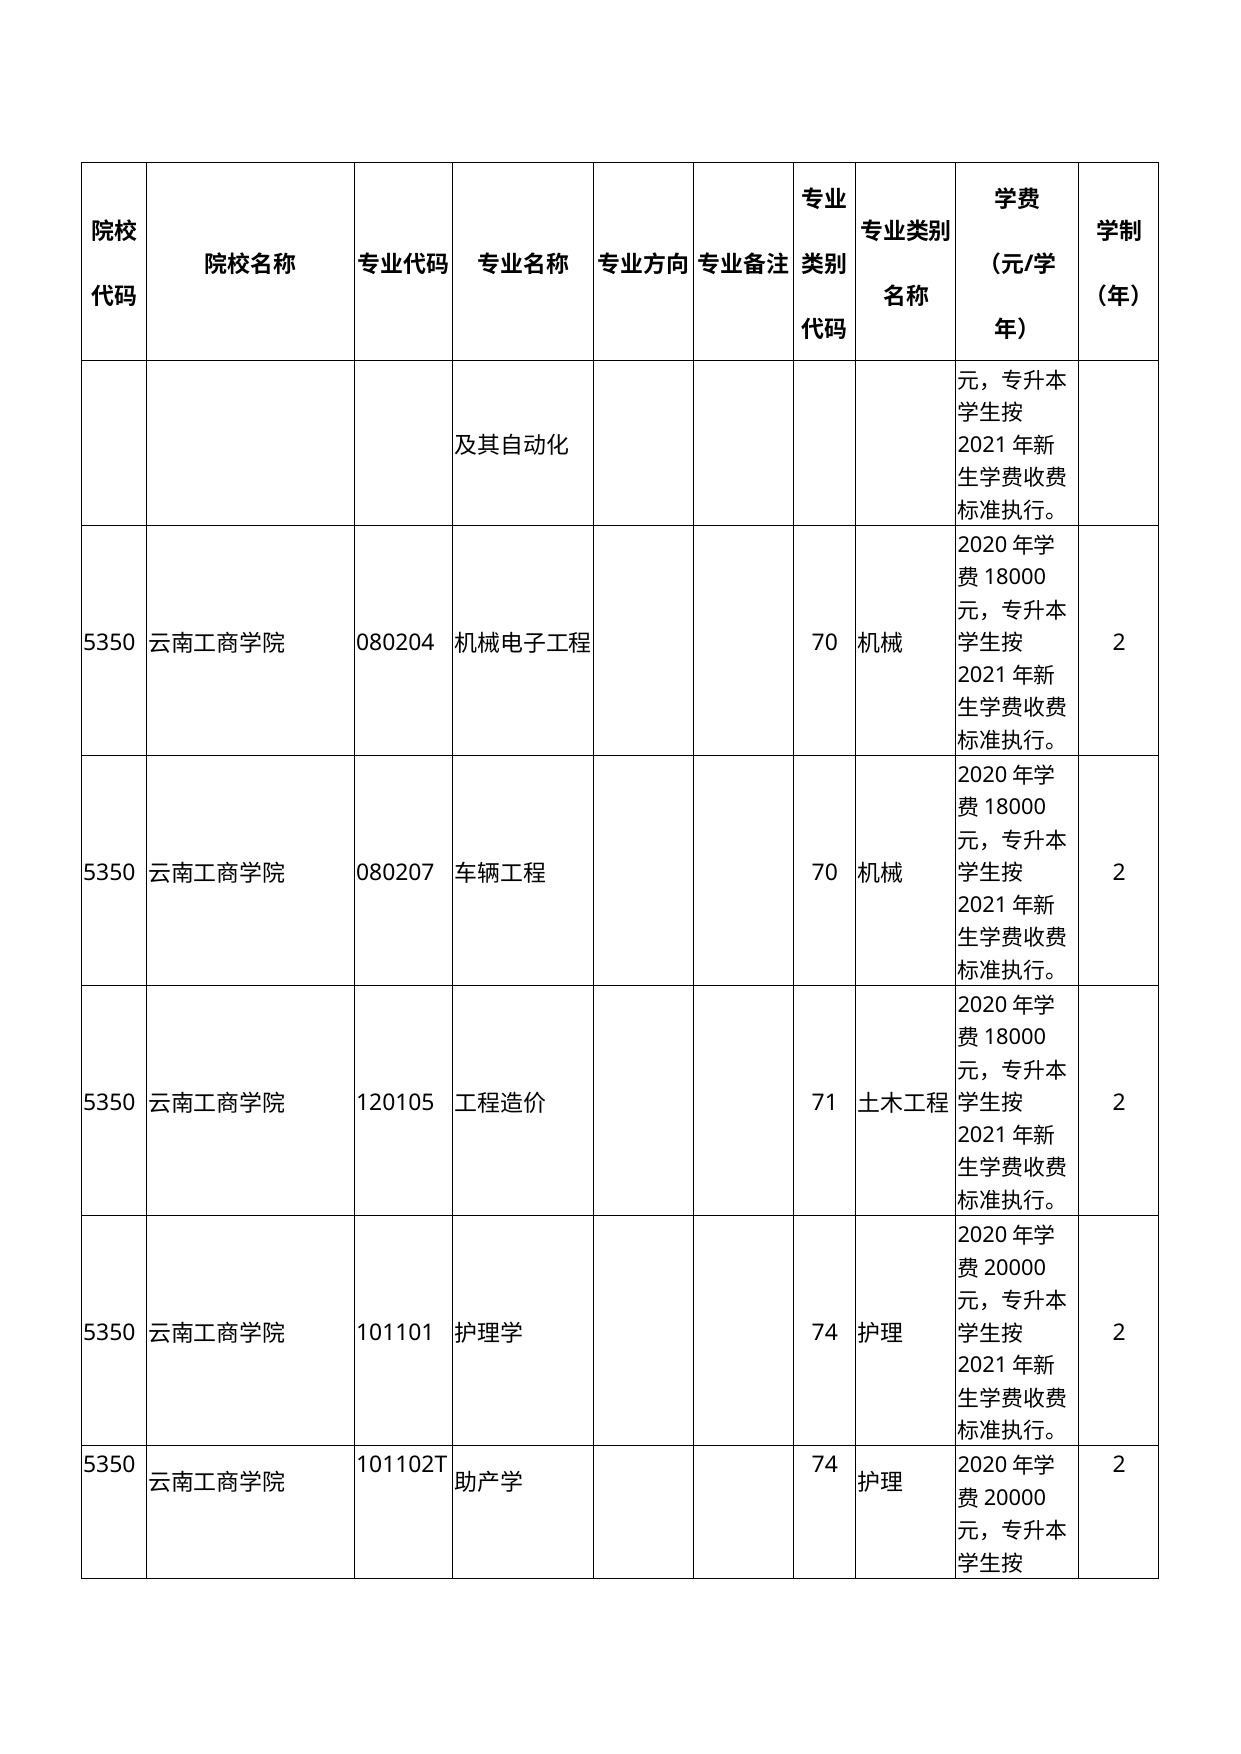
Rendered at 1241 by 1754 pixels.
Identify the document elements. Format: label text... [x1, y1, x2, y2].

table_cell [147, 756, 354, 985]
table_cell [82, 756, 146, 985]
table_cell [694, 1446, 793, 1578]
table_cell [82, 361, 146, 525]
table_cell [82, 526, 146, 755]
table_header 专业备注 [694, 163, 793, 359]
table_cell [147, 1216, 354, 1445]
table_header 专业类别代码 [794, 163, 855, 359]
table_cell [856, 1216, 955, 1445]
table_header 专业方向 [594, 163, 693, 359]
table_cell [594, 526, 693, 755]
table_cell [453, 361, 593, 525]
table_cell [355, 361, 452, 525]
table_header 院校名称 [147, 163, 354, 359]
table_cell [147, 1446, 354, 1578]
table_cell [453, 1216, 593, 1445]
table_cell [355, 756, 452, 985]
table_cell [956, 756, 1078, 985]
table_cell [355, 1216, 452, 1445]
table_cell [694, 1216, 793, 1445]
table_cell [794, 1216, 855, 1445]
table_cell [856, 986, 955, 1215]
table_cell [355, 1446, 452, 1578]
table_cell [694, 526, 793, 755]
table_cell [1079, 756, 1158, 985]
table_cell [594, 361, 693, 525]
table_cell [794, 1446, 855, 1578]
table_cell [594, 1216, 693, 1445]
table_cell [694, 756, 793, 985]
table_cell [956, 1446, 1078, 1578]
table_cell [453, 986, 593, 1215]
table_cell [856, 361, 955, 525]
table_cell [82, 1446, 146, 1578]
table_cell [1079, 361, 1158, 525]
table_header 专业名称 [453, 163, 593, 359]
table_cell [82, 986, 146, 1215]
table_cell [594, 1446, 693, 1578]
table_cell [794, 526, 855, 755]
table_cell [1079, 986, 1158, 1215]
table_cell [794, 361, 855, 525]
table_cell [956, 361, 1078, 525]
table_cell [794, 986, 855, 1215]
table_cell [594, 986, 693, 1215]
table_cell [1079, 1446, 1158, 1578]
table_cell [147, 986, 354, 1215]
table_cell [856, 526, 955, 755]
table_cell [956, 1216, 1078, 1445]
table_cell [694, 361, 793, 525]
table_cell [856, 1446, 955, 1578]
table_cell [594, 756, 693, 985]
table_header 专业类别 名称 [856, 163, 955, 359]
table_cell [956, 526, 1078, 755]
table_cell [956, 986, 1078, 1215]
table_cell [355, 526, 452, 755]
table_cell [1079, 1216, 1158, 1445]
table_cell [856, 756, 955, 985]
table_header 院校 代码 [82, 163, 146, 359]
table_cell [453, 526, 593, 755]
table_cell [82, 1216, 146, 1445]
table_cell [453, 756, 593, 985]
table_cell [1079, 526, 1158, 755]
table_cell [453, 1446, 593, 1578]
table_header 专业代码 [355, 163, 452, 359]
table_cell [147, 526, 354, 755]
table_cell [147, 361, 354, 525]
table_header 学费 （元/学年） [956, 163, 1078, 359]
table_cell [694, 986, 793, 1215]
table_header 学制 （年） [1079, 163, 1158, 359]
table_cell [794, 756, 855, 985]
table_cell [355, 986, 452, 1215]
